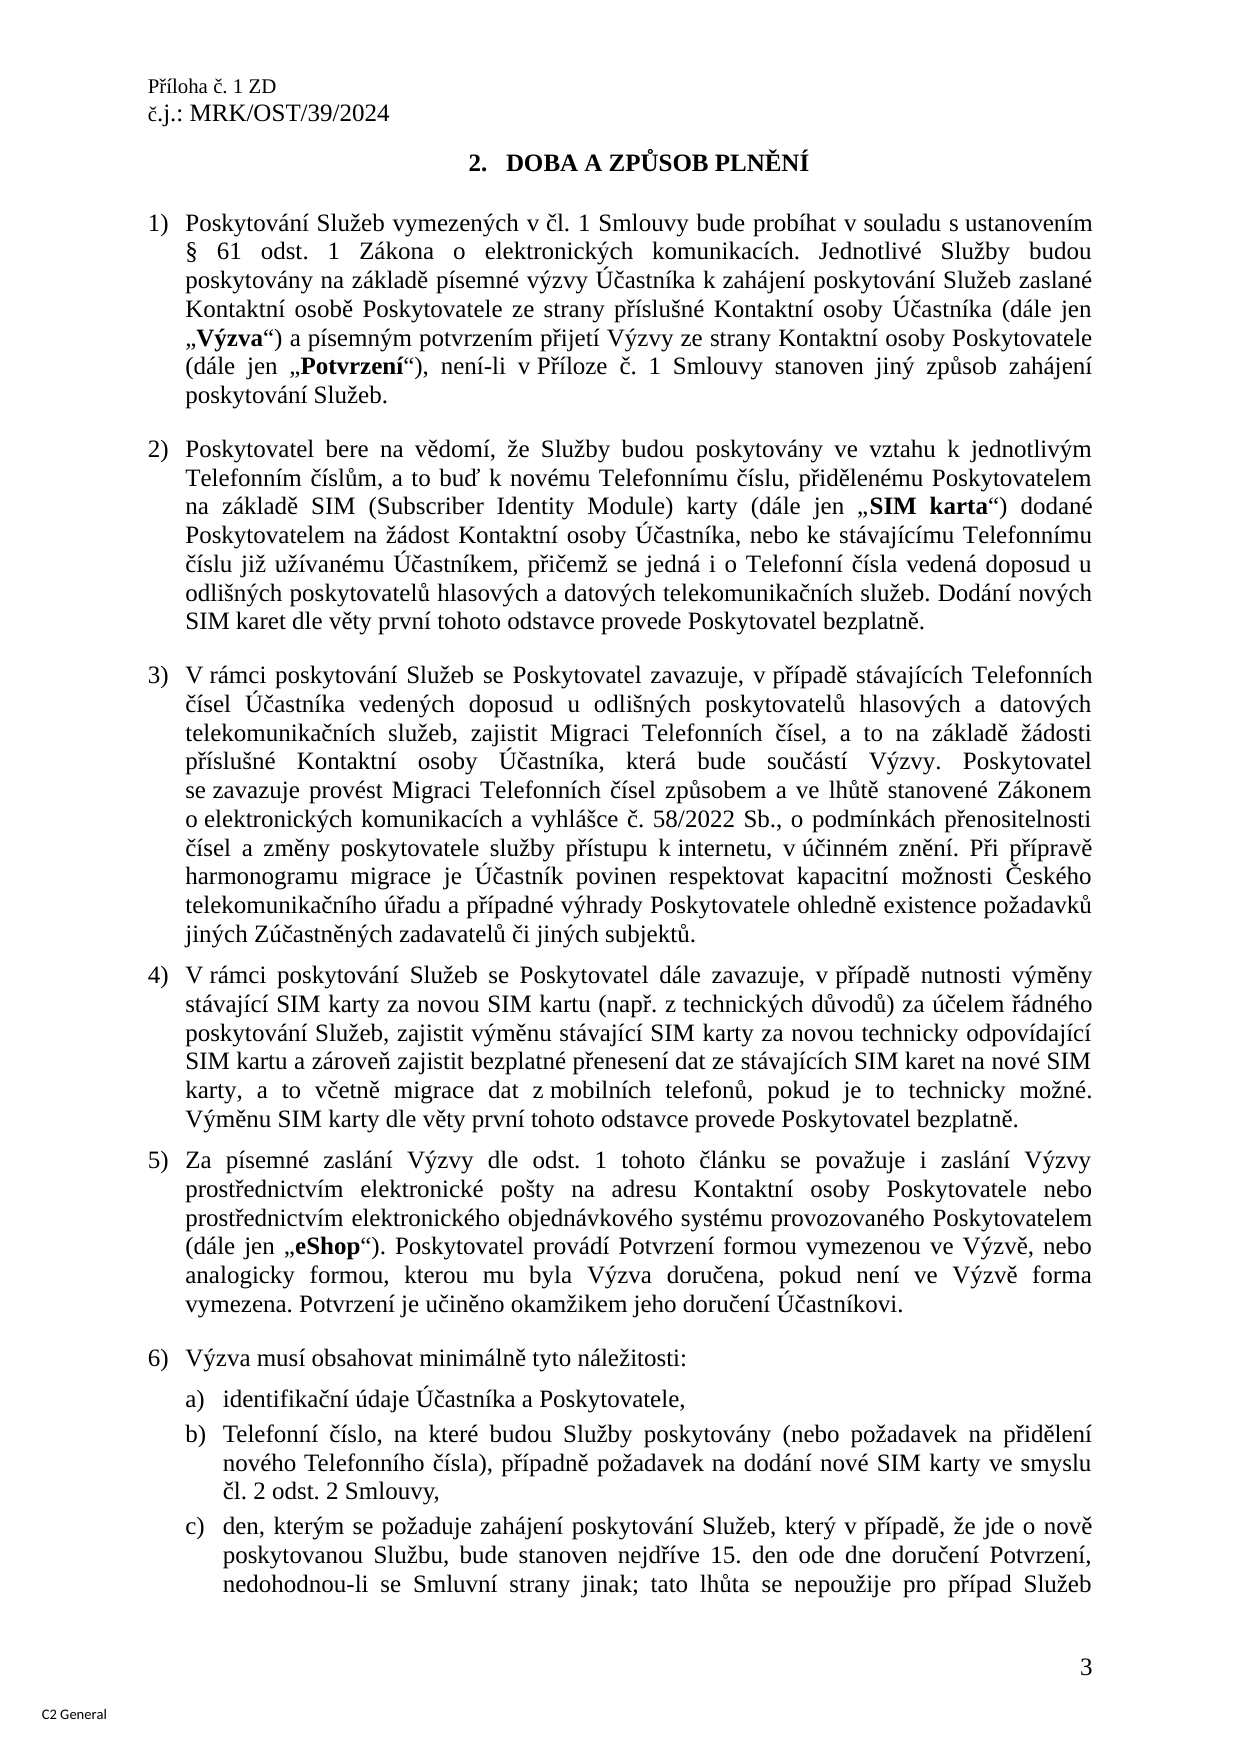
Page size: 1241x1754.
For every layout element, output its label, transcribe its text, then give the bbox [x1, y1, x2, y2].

text V rámci poskytování Služeb se Poskytovatel zavazuje, v případě stávajících Telefonních čísel Účastníka vedených doposud u odlišných poskytovatelů hlasových a datových telekomunikačních služeb, zajistit Migraci Telefonních čísel, a to na základě žádosti příslušné Kontaktní osoby Účastníka, která bude součástí Výzvy. Poskytovatel se zavazuje provést Migraci Telefonních čísel způsobem a ve lhůtě stanovené Zákonem o elektronických komunikacích a vyhlášce č. 58/2022 Sb., o podmínkách přenositelnosti čísel a změny poskytovatele služby přístupu k internetu, v účinném znění. Při přípravě harmonogramu migrace je Účastník povinen respektovat kapacitní možnosti Českého telekomunikačního úřadu a případné výhrady Poskytovatele ohledně existence požadavků jiných Zúčastněných zadavatelů či jiných subjektů. [148, 660, 1093, 948]
list Poskytovatel bere na vědomí, že Služby budou poskytovány ve vztahu k jednotlivým Telefonním číslům, a to buď k novému Telefonnímu číslu, přidělenému Poskytovatelem na základě SIM (Subscriber Identity Module) karty (dále jen „SIM karta“) dodané Poskytovatelem na žádost Kontaktní osoby Účastníka, nebo ke stávajícímu Telefonnímu číslu již užívanému Účastníkem, přičemž se jedná i o Telefonní čísla vedená doposud u odlišných poskytovatelů hlasových a datových telekomunikačních služeb. Dodání nových SIM karet dle věty první tohoto odstavce provede Poskytovatel bezplatně. [148, 434, 1093, 635]
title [185, 1511, 1093, 1598]
text Za písemné zaslání Výzvy dle odst. 1 tohoto článku se považuje i zaslání Výzvy prostřednictvím elektronické pošty na adresu Kontaktní osoby Poskytovatele nebo prostřednictvím elektronického objednávkového systému provozovaného Poskytovatelem (dále jen „eShop“). Poskytovatel provádí Potvrzení formou vymezenou ve Výzvě, nebo analogicky formou, kterou mu byla Výzva doručena, pokud není ve Výzvě forma vymezena. Potvrzení je učiněno okamžikem jeho doručení Účastníkovi. [148, 1145, 1093, 1318]
title identifikační údaje Účastníka a Poskytovatele, [185, 1384, 1093, 1413]
subtitle DOBA A ZPŮSOB PLNĚNÍ [185, 148, 1093, 176]
title Telefonní číslo, na které budou Služby poskytovány (nebo požadavek na přidělení nového Telefonního čísla), případně požadavek na dodání nové SIM karty ve smyslu čl. 2 odst. 2 Smlouvy, [185, 1419, 1093, 1505]
text V rámci poskytování Služeb se Poskytovatel dále zavazuje, v případě nutnosti výměny stávající SIM karty za novou SIM kartu (např. z technických důvodů) za účelem řádného poskytování Služeb, zajistit výměnu stávající SIM karty za novou technicky odpovídající SIM kartu a zároveň zajistit bezplatné přenesení dat ze stávajících SIM karet na nové SIM karty, a to včetně migrace dat z mobilních telefonů, pokud je to technicky možné. Výměnu SIM karty dle věty první tohoto odstavce provede Poskytovatel bezplatně. [148, 960, 1093, 1133]
text Výzva musí obsahovat minimálně tyto náležitosti: [148, 1343, 1093, 1371]
list Poskytování Služeb vymezených v čl. 1 Smlouvy bude probíhat v souladu s ustanovením § 61 odst. 1 Zákona o elektronických komunikacích. Jednotlivé Služby budou poskytovány na základě písemné výzvy Účastníka k zahájení poskytování Služeb zaslané Kontaktní osobě Poskytovatele ze strany příslušné Kontaktní osoby Účastníka (dále jen „Výzva“) a písemným potvrzením přijetí Výzvy ze strany Kontaktní osoby Poskytovatele (dále jen „Potvrzení“), není-li v Příloze č. 1 Smlouvy stanoven jiný způsob zahájení poskytování Služeb. [148, 208, 1093, 409]
